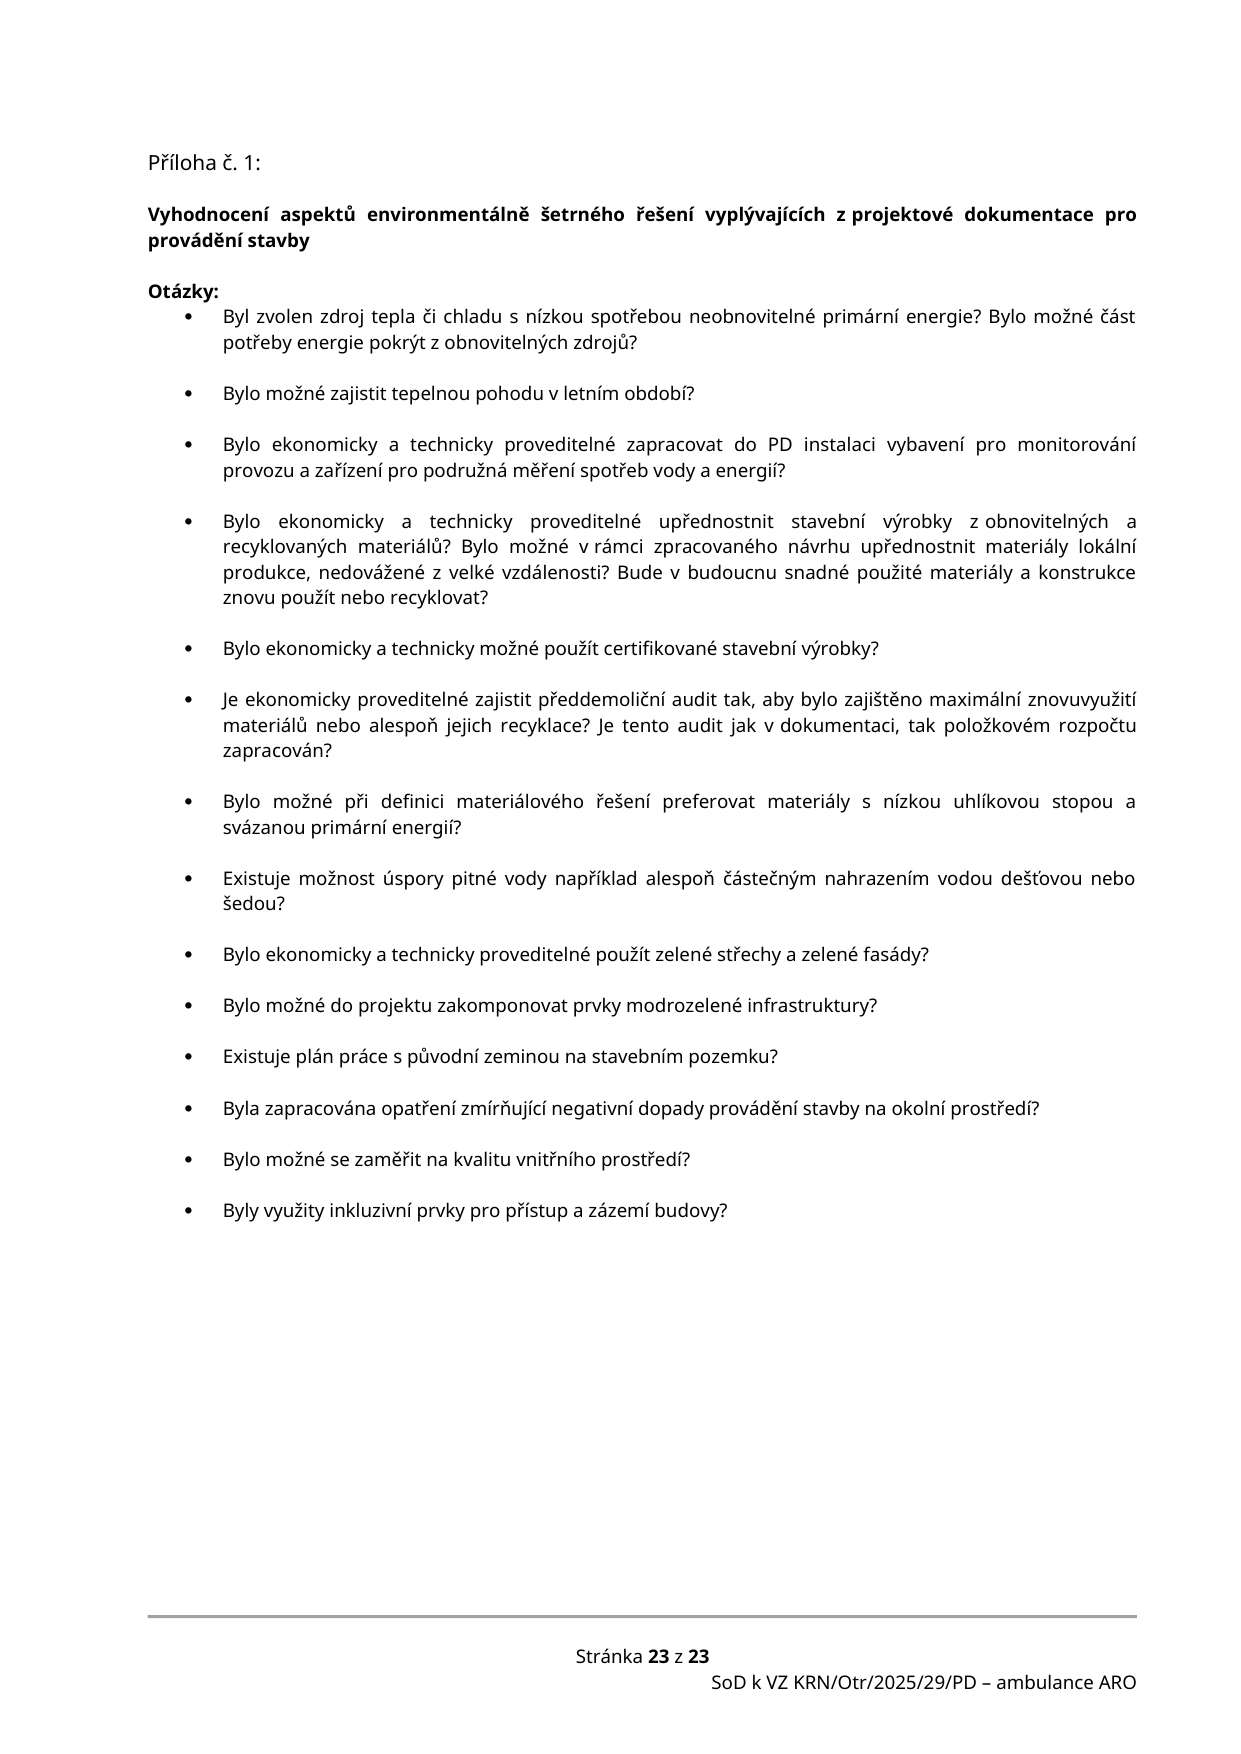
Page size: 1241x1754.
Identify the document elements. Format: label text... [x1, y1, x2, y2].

list Byla zapracována opatření zmírňující negativní dopady provádění stavby na okolní prostředí? [185, 1095, 1137, 1120]
list Bylo ekonomicky a technicky proveditelné zapracovat do PD instalaci vybavení pro monitorování provozu a zařízení pro podružná měření spotřeb vody a energií? [185, 431, 1137, 482]
list Byly využity inkluzivní prvky pro přístup a zázemí budovy? [185, 1197, 1137, 1222]
list Bylo možné se zaměřit na kvalitu vnitřního prostředí? [185, 1146, 1137, 1171]
text Otázky: [148, 278, 1137, 304]
text Vyhodnocení aspektů environmentálně šetrného řešení vyplývajících z projektové dokumentace pro provádění stavby [148, 202, 1137, 253]
list Bylo možné zajistit tepelnou pohodu v letním období? [185, 380, 1137, 406]
list Bylo ekonomicky a technicky proveditelné použít zelené střechy a zelené fasády? [185, 942, 1137, 967]
list Existuje možnost úspory pitné vody například alespoň částečným nahrazením vodou dešťovou nebo šedou? [185, 865, 1137, 916]
list Bylo možné do projektu zakomponovat prvky modrozelené infrastruktury? [185, 993, 1137, 1018]
list Je ekonomicky proveditelné zajistit předdemoliční audit tak, aby bylo zajištěno maximální znovuvyužití materiálů nebo alespoň jejich recyklace? Je tento audit jak v dokumentaci, tak položkovém rozpočtu zapracován? [185, 687, 1137, 763]
list Byl zvolen zdroj tepla či chladu s nízkou spotřebou neobnovitelné primární energie? Bylo možné část potřeby energie pokrýt z obnovitelných zdrojů? [185, 304, 1137, 355]
list Bylo ekonomicky a technicky proveditelné upřednostnit stavební výrobky z obnovitelných a recyklovaných materiálů? Bylo možné v rámci zpracovaného návrhu upřednostnit materiály lokální produkce, nedovážené z velké vzdálenosti? Bude v budoucnu snadné použité materiály a konstrukce znovu použít nebo recyklovat? [185, 508, 1137, 610]
list Bylo ekonomicky a technicky možné použít certifikované stavební výrobky? [185, 636, 1137, 661]
list Bylo možné při definici materiálového řešení preferovat materiály s nízkou uhlíkovou stopou a svázanou primární energií? [185, 789, 1137, 840]
list Existuje plán práce s původní zeminou na stavebním pozemku? [185, 1044, 1137, 1069]
text Příloha č. 1: [148, 148, 1137, 176]
